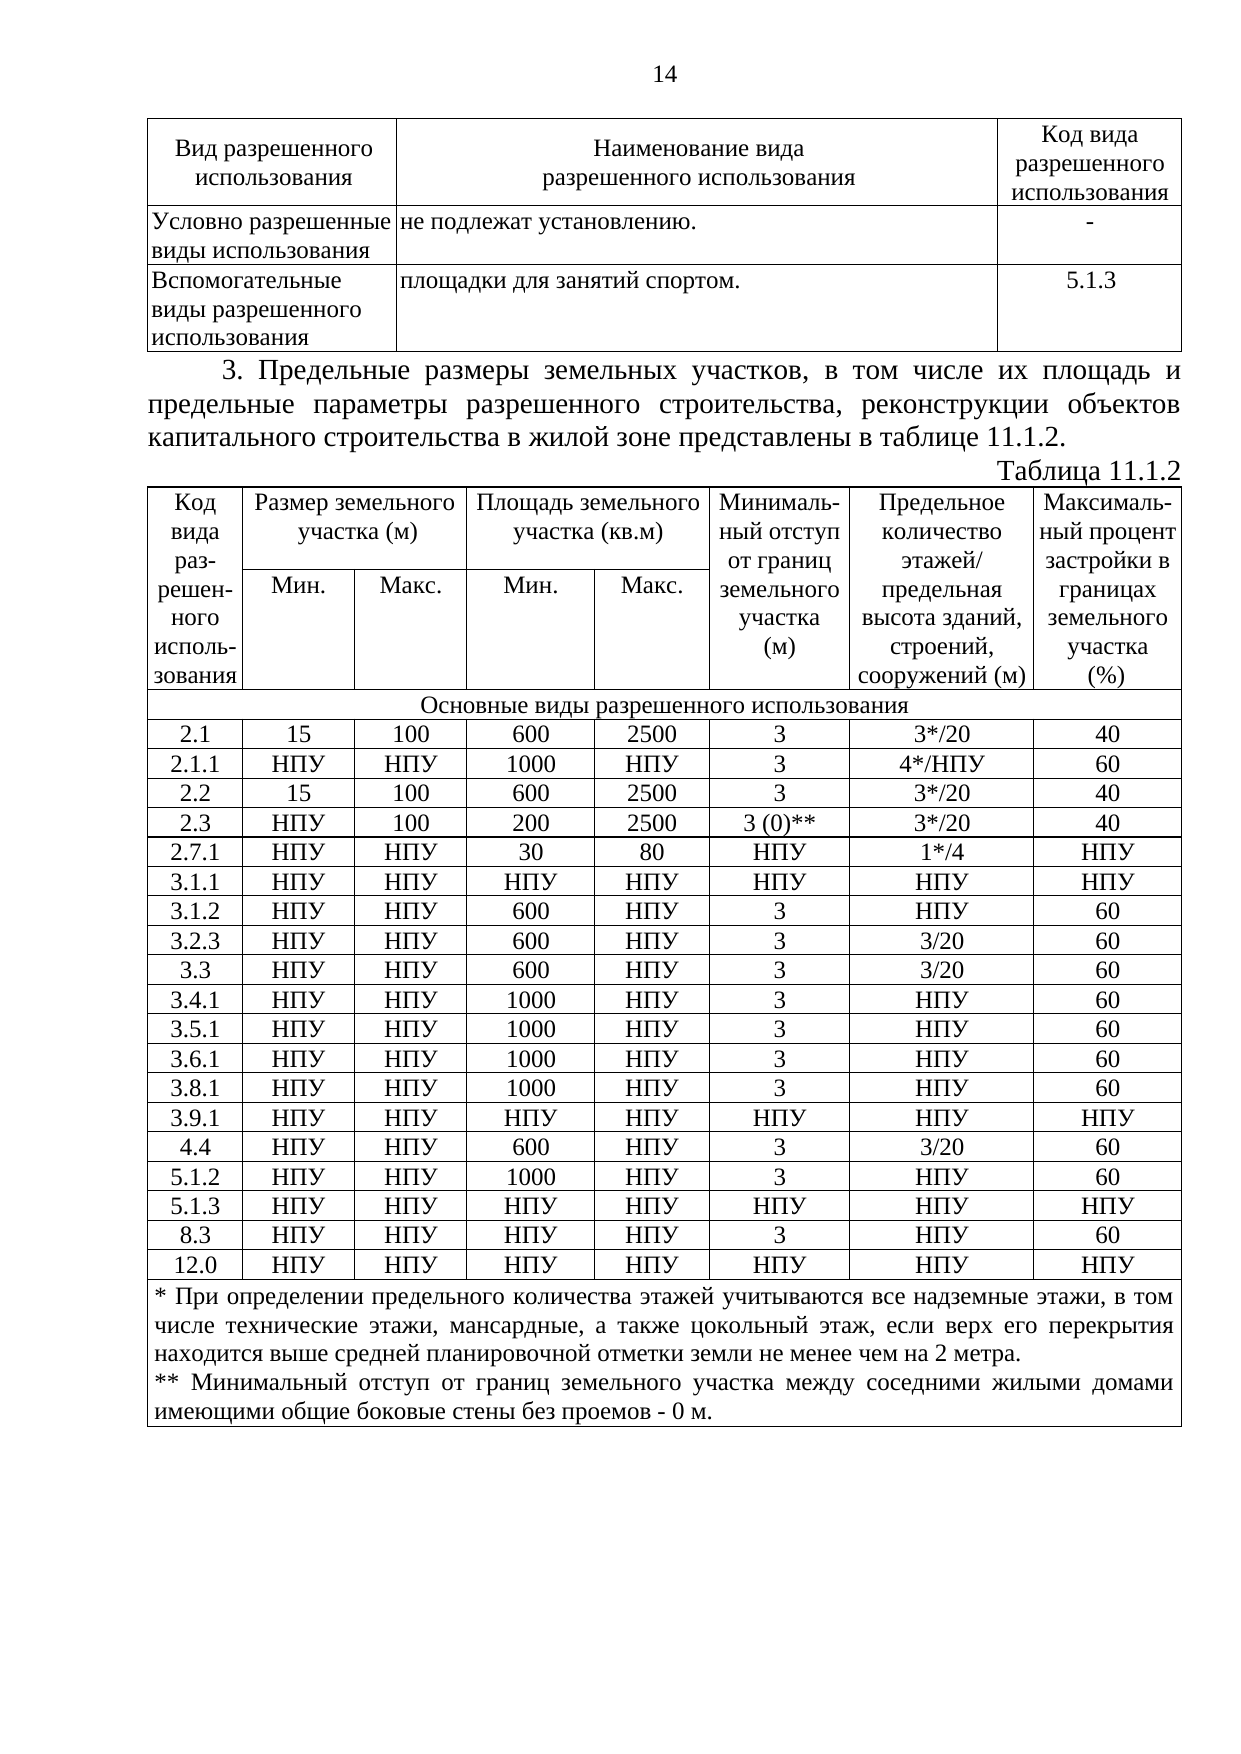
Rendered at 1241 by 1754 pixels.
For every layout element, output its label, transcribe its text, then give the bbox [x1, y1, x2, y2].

table_cell 3/20 [850, 1132, 1033, 1161]
table_cell 80 [595, 838, 709, 866]
table_cell НПУ [595, 1132, 709, 1161]
table_cell 2.1 [148, 720, 242, 748]
table_cell 1000 [467, 1162, 594, 1190]
table_cell 2.7.1 [148, 838, 242, 866]
table_cell 15 [243, 720, 354, 748]
table_cell НПУ [595, 926, 709, 954]
table_cell НПУ [595, 896, 709, 925]
table_cell 40 [1034, 808, 1181, 836]
table_cell НПУ [243, 838, 354, 866]
table_cell НПУ [595, 1044, 709, 1072]
table_cell НПУ [1034, 838, 1181, 866]
table_cell 3.9.1 [148, 1103, 242, 1131]
table_cell 3 [710, 1014, 849, 1043]
table_cell не подлежат установлению. [397, 206, 997, 264]
table_cell 1000 [467, 1073, 594, 1102]
table_cell НПУ [243, 955, 354, 984]
table_cell НПУ [243, 1132, 354, 1161]
table_cell НПУ [850, 1103, 1033, 1131]
table_cell НПУ [243, 1162, 354, 1190]
table_cell 60 [1034, 896, 1181, 925]
table_cell 30 [467, 838, 594, 866]
table_cell 3 [710, 1044, 849, 1072]
table_cell НПУ [243, 1073, 354, 1102]
table_cell НПУ [595, 1162, 709, 1190]
table_cell НПУ [355, 985, 466, 1013]
table_cell 100 [355, 779, 466, 807]
table_cell НПУ [595, 1250, 709, 1278]
table_cell 8.3 [148, 1221, 242, 1249]
table_cell 12.0 [148, 1250, 242, 1278]
table_cell * При определении предельного количества этажей учитываются все надземные этажи, в том числе технические этажи, мансардные, а также цокольный этаж, если верх его перекрытия находится выше средней планировочной отметки земли не менее чем на 2 метра. ** Минимальный отступ от границ земельного участка между соседними жилыми домами имеющими общие боковые стены без проемов - 0 м. [148, 1280, 1181, 1426]
table_cell 4.4 [148, 1132, 242, 1161]
table_cell 3.2.3 [148, 926, 242, 954]
table_cell 1000 [467, 1044, 594, 1072]
table_cell 200 [467, 808, 594, 836]
table_cell НПУ [595, 1073, 709, 1102]
table_cell 40 [1034, 779, 1181, 807]
table_cell 3 [710, 779, 849, 807]
table_cell Условно разрешенные виды использования [148, 206, 396, 264]
table_header Предельное количество этажей/ предельная высота зданий, строений, сооружений (м) [850, 488, 1033, 689]
table_cell НПУ [710, 1250, 849, 1278]
table_cell 3.5.1 [148, 1014, 242, 1043]
table_cell 3*/20 [850, 808, 1033, 836]
table_cell НПУ [710, 867, 849, 895]
table_cell НПУ [243, 1191, 354, 1219]
table_cell НПУ [710, 1191, 849, 1219]
table_header Код вида раз- решен-ного исполь-зования [148, 488, 242, 689]
table_cell 3.4.1 [148, 985, 242, 1013]
table_cell НПУ [243, 1221, 354, 1249]
table_cell НПУ [467, 1191, 594, 1219]
table_cell НПУ [595, 1014, 709, 1043]
table_cell НПУ [467, 1250, 594, 1278]
table_cell 600 [467, 955, 594, 984]
table_cell НПУ [710, 1103, 849, 1131]
table_cell НПУ [355, 1132, 466, 1161]
table_cell 60 [1034, 955, 1181, 984]
table_cell НПУ [850, 896, 1033, 925]
table_cell 600 [467, 926, 594, 954]
text Таблица 11.1.2 [148, 453, 1181, 486]
table_cell НПУ [850, 985, 1033, 1013]
table_cell Основные виды разрешенного использования [148, 690, 1181, 718]
table_cell 3.8.1 [148, 1073, 242, 1102]
table_cell НПУ [243, 1014, 354, 1043]
table_cell 100 [355, 720, 466, 748]
table_cell НПУ [850, 1044, 1033, 1072]
table_cell - [998, 206, 1181, 264]
table_cell 3 [710, 1221, 849, 1249]
table_cell 600 [467, 779, 594, 807]
table_cell НПУ [355, 867, 466, 895]
table_cell 1*/4 [850, 838, 1033, 866]
table_cell 600 [467, 896, 594, 925]
table_cell 4*/НПУ [850, 749, 1033, 777]
table_cell НПУ [850, 1162, 1033, 1190]
table_cell 60 [1034, 1014, 1181, 1043]
table_cell 3 [710, 1073, 849, 1102]
table_cell НПУ [467, 867, 594, 895]
table_cell НПУ [355, 749, 466, 777]
table_cell НПУ [595, 1221, 709, 1249]
table_cell 3.1.2 [148, 896, 242, 925]
table_cell 5.1.3 [998, 265, 1181, 351]
table_cell НПУ [595, 749, 709, 777]
table_cell 3/20 [850, 955, 1033, 984]
table_cell Макс. [595, 570, 709, 689]
table_cell НПУ [243, 896, 354, 925]
table_cell 2500 [595, 720, 709, 748]
table_header Площадь земельного участка (кв.м) [467, 488, 709, 569]
table_cell 2500 [595, 779, 709, 807]
table_cell 1000 [467, 985, 594, 1013]
table_cell НПУ [243, 749, 354, 777]
table_cell НПУ [850, 1014, 1033, 1043]
table_cell 600 [467, 720, 594, 748]
table_cell НПУ [243, 1103, 354, 1131]
table_cell НПУ [595, 1103, 709, 1131]
table_cell НПУ [355, 1073, 466, 1102]
table_cell НПУ [355, 1162, 466, 1190]
table_cell 60 [1034, 1044, 1181, 1072]
table_cell 3*/20 [850, 720, 1033, 748]
table_cell НПУ [1034, 867, 1181, 895]
table_cell 1000 [467, 1014, 594, 1043]
table_cell НПУ [355, 1221, 466, 1249]
table_cell НПУ [355, 955, 466, 984]
table_cell 100 [355, 808, 466, 836]
table_cell НПУ [355, 1103, 466, 1131]
table_cell 600 [467, 1132, 594, 1161]
table_cell Вспомогательные виды разрешенного использования [148, 265, 396, 351]
table_cell НПУ [243, 1250, 354, 1278]
table_header Наименование вида разрешенного использования [397, 119, 997, 205]
table_header Максималь-ный процент застройки в границах земельного участка (%) [1034, 488, 1181, 689]
table_cell 60 [1034, 1073, 1181, 1102]
table_cell НПУ [850, 1221, 1033, 1249]
table_cell площадки для занятий спортом. [397, 265, 997, 351]
table_cell НПУ [850, 1250, 1033, 1278]
table_cell НПУ [355, 1014, 466, 1043]
table_cell 2.3 [148, 808, 242, 836]
table_cell НПУ [467, 1221, 594, 1249]
table_cell 1000 [467, 749, 594, 777]
table_header Минималь- ный отступ от границ земельного участка (м) [710, 488, 849, 689]
table_cell 3*/20 [850, 779, 1033, 807]
table_cell НПУ [850, 1073, 1033, 1102]
table_cell 3.6.1 [148, 1044, 242, 1072]
table_cell НПУ [710, 838, 849, 866]
table_cell 60 [1034, 1162, 1181, 1190]
table_cell 3 [710, 896, 849, 925]
table_cell НПУ [850, 867, 1033, 895]
table_cell Макс. [355, 570, 466, 689]
table_cell НПУ [1034, 1103, 1181, 1131]
table_cell НПУ [355, 896, 466, 925]
table_cell НПУ [1034, 1191, 1181, 1219]
table_cell 3.3 [148, 955, 242, 984]
table_cell Мин. [243, 570, 354, 689]
table_cell НПУ [355, 1044, 466, 1072]
table_cell 2.1.1 [148, 749, 242, 777]
table_cell НПУ [355, 926, 466, 954]
table_cell НПУ [243, 985, 354, 1013]
table_cell НПУ [355, 838, 466, 866]
table_cell 3 [710, 1132, 849, 1161]
table_cell 3 (0)** [710, 808, 849, 836]
table_cell НПУ [243, 808, 354, 836]
table_cell НПУ [243, 867, 354, 895]
table_cell 3 [710, 720, 849, 748]
table_cell 3 [710, 955, 849, 984]
table_cell 3 [710, 985, 849, 1013]
table_cell 60 [1034, 985, 1181, 1013]
table_header Размер земельного участка (м) [243, 488, 466, 569]
table_cell 2.2 [148, 779, 242, 807]
table_cell 5.1.2 [148, 1162, 242, 1190]
table_cell НПУ [355, 1191, 466, 1219]
table_cell 3 [710, 1162, 849, 1190]
table_cell НПУ [467, 1103, 594, 1131]
table_cell 3 [710, 926, 849, 954]
table_cell 3/20 [850, 926, 1033, 954]
table_cell НПУ [595, 955, 709, 984]
table_cell Мин. [467, 570, 594, 689]
table_cell 2500 [595, 808, 709, 836]
table_cell 3 [710, 749, 849, 777]
table_header Вид разрешенного использования [148, 119, 396, 205]
table_cell 60 [1034, 926, 1181, 954]
table_cell НПУ [355, 1250, 466, 1278]
table_cell 15 [243, 779, 354, 807]
text 3. Предельные размеры земельных участков, в том числе их площадь и предельные параметры разрешенного строительства, реконструкции объектов капитального строительства в жилой зоне представлены в таблице 11.1.2. [148, 352, 1181, 453]
table_cell 60 [1034, 1132, 1181, 1161]
table_cell НПУ [850, 1191, 1033, 1219]
table_cell НПУ [243, 926, 354, 954]
table_cell НПУ [243, 1044, 354, 1072]
table_cell 60 [1034, 749, 1181, 777]
table_cell НПУ [595, 867, 709, 895]
table_cell 3.1.1 [148, 867, 242, 895]
table_cell НПУ [595, 1191, 709, 1219]
table_cell НПУ [595, 985, 709, 1013]
table_cell НПУ [1034, 1250, 1181, 1278]
table_header Код вида разрешенного использования [998, 119, 1181, 205]
table_cell 60 [1034, 1221, 1181, 1249]
table_cell 40 [1034, 720, 1181, 748]
table_cell 5.1.3 [148, 1191, 242, 1219]
